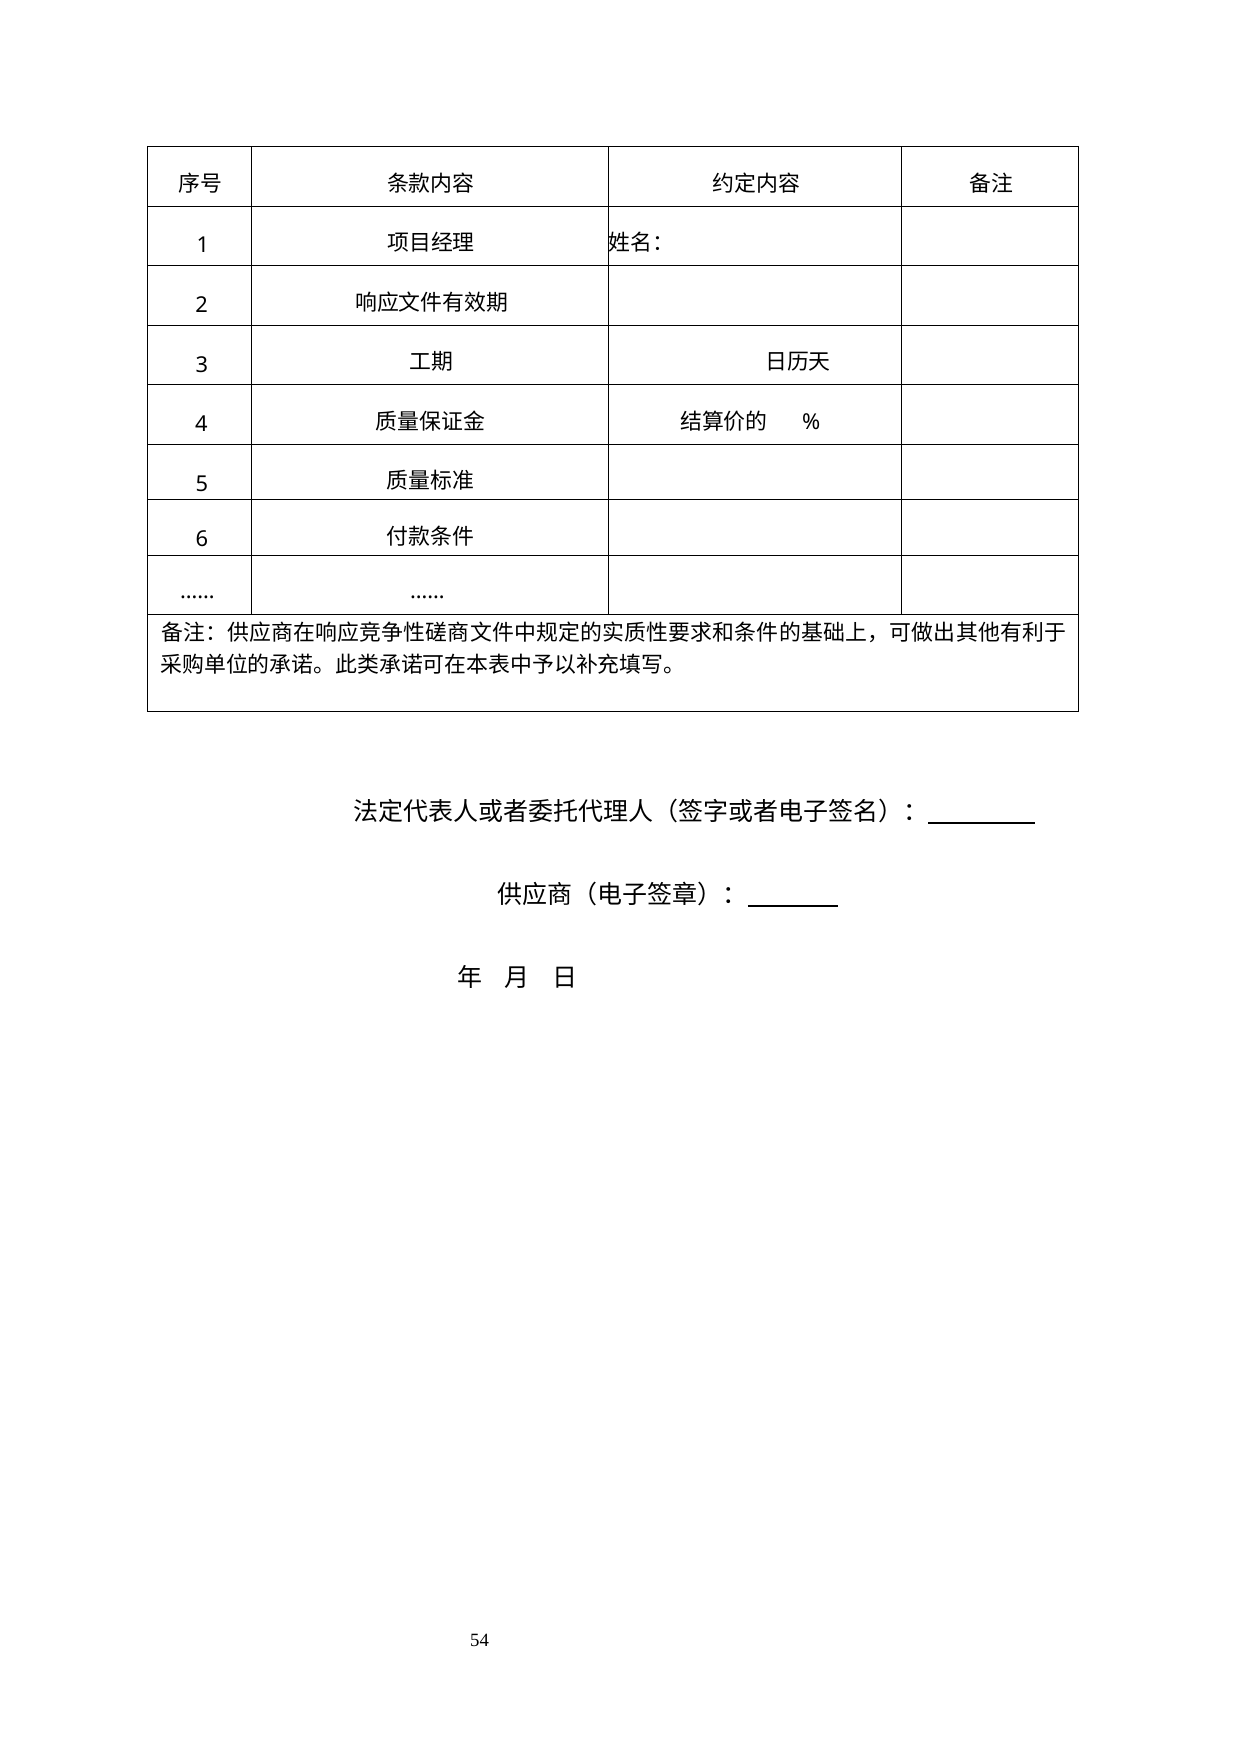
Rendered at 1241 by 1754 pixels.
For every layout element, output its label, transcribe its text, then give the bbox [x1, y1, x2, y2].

table_cell 6 [148, 500, 251, 554]
table_cell 响应文件有效期 [252, 266, 608, 325]
table_cell [902, 207, 1078, 265]
table_cell [902, 445, 1078, 499]
table_cell [902, 385, 1078, 444]
table_cell [902, 326, 1078, 384]
table_cell [609, 500, 901, 554]
text 法定代表人或者委托代理人（签字或者电子签名）： [148, 777, 1043, 842]
text 供应商（电子签章）： [148, 860, 1043, 925]
table_cell 3 [148, 326, 251, 384]
table_cell [902, 500, 1078, 554]
table_cell 姓名： [609, 207, 901, 265]
table_header 条款内容 [252, 147, 608, 206]
table_header 备注 [902, 147, 1078, 206]
table_cell 工期 [252, 326, 608, 384]
table_cell 5 [148, 445, 251, 499]
table_cell 付款条件 [252, 500, 608, 554]
table_header 序号 [148, 147, 251, 206]
table_cell [902, 556, 1078, 614]
table_cell 质量保证金 [252, 385, 608, 444]
table_cell [609, 556, 901, 614]
table_cell …… [252, 556, 608, 614]
table_cell 项目经理 [252, 207, 608, 265]
table_cell 备注：供应商在响应竞争性磋商文件中规定的实质性要求和条件的基础上，可做出其他有利于采购单位的承诺。此类承诺可在本表中予以补充填写。 [148, 615, 1078, 711]
table_cell [609, 445, 901, 499]
table_cell 2 [148, 266, 251, 325]
table_cell 日历天 [609, 326, 901, 384]
table_cell [609, 266, 901, 325]
table_cell [902, 266, 1078, 325]
table_cell 4 [148, 385, 251, 444]
table_header 约定内容 [609, 147, 901, 206]
table_cell 结算价的 % [609, 385, 901, 444]
table_cell 1 [148, 207, 251, 265]
table_cell 质量标准 [252, 445, 608, 499]
table_cell …… [148, 556, 251, 614]
text 年 月 日 [148, 943, 1093, 1008]
